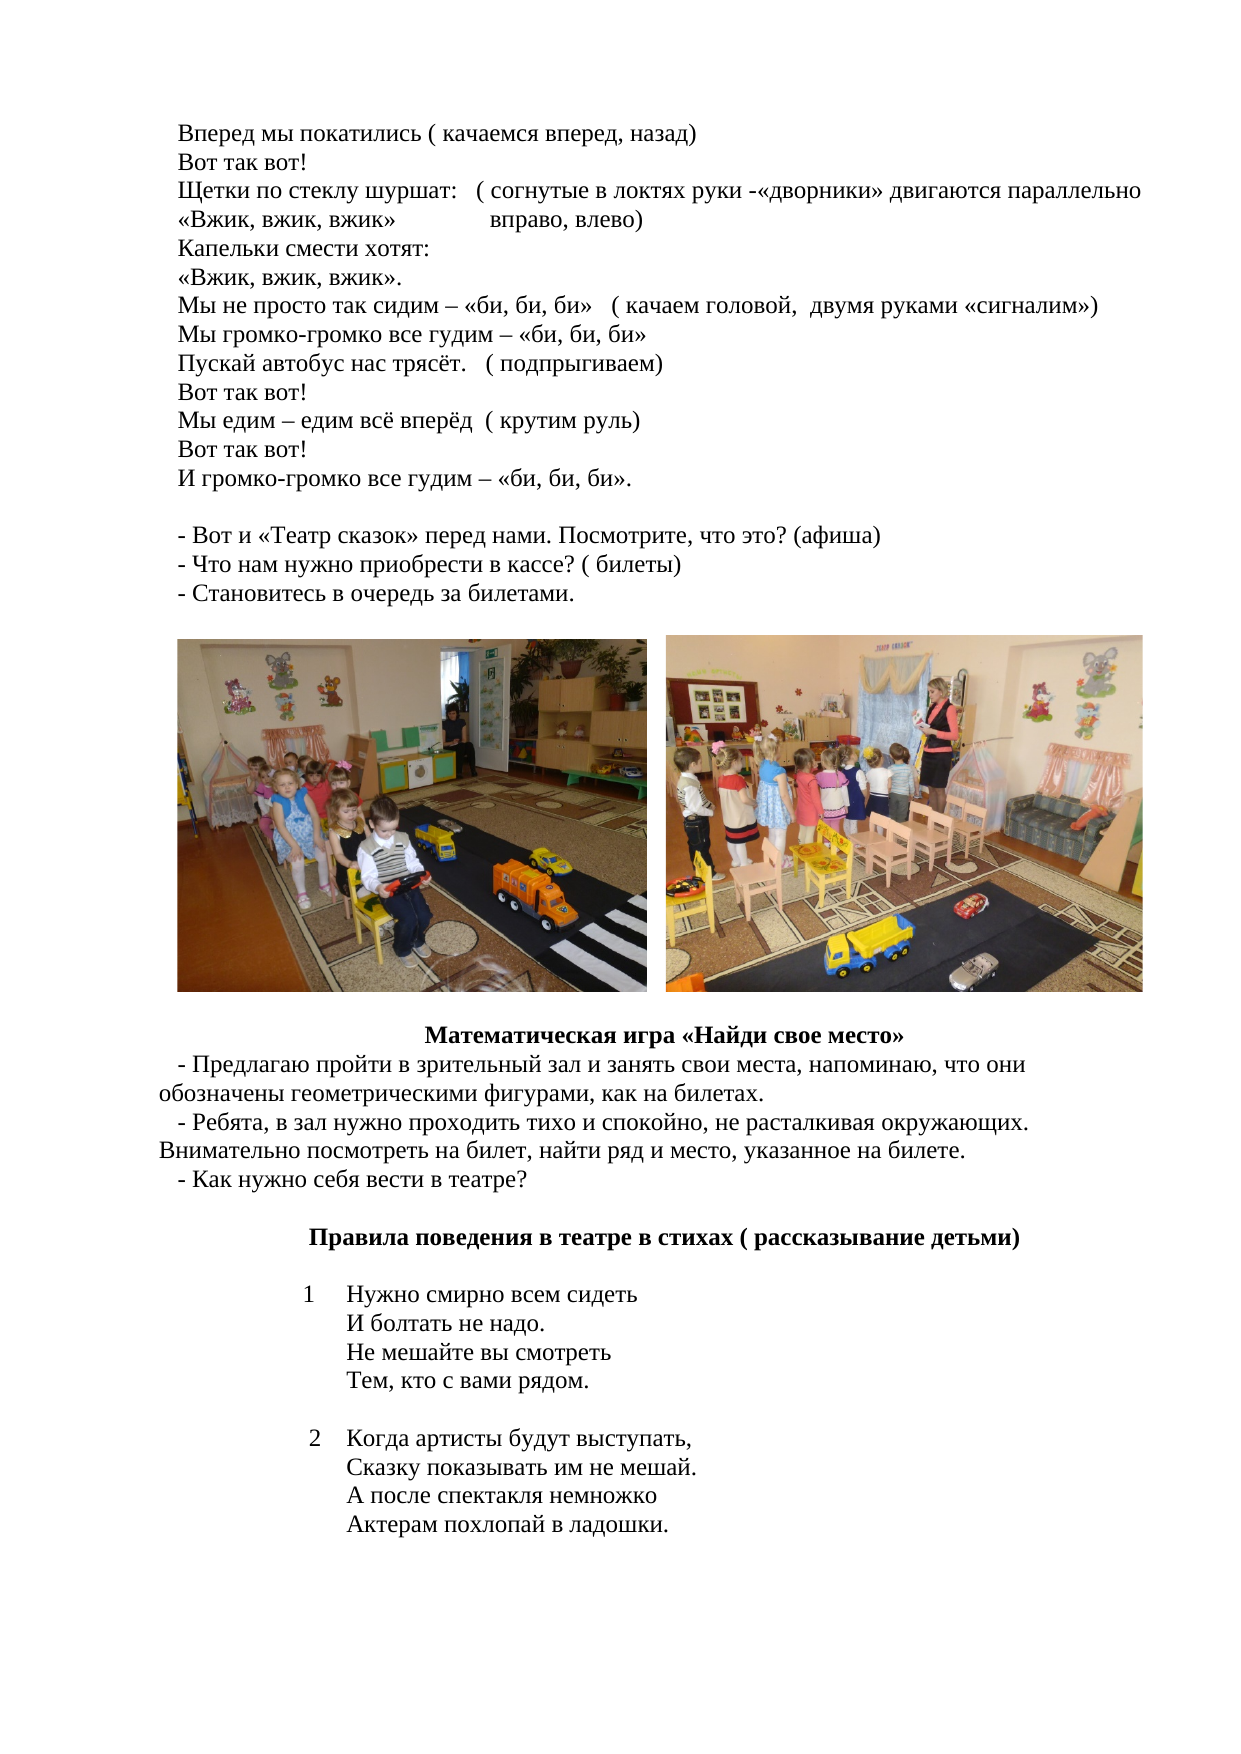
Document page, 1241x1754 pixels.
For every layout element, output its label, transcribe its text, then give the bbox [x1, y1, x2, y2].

text Актерам похлопай в ладошки. [177, 1509, 1152, 1538]
text «Вжик, вжик, вжик». [177, 262, 1152, 291]
text Вот так вот! [177, 147, 1152, 176]
text И громко-громко все гудим – «би, би, би». [177, 463, 1152, 492]
text 1 Нужно смирно всем сидеть [177, 1279, 1152, 1308]
text - Предлагаю пройти в зрительный зал и занять свои места, напоминаю, что они обозначены геометрическими фигурами, как на билетах. [158, 1049, 1152, 1107]
text Мы громко-громко все гудим – «би, би, би» [177, 319, 1152, 348]
text И болтать не надо. [290, 1308, 1152, 1337]
text - Ребята, в зал нужно проходить тихо и спокойно, не расталкивая окружающих. Внимательно посмотреть на билет, найти ряд и место, указанное на билете. [158, 1107, 1152, 1164]
text - Становитесь в очередь за билетами. [177, 578, 1152, 607]
text Не мешайте вы смотреть [290, 1337, 1152, 1366]
text Тем, кто с вами рядом. [308, 1366, 1152, 1394]
text Математическая игра «Найди свое место» [177, 1021, 1152, 1049]
text - Вот и «Театр сказок» перед нами. Посмотрите, что это? (афиша) [177, 521, 1152, 549]
text Вот так вот! [177, 434, 1152, 463]
text Щетки по стеклу шуршат: ( согнутые в локтях руки -«дворники» двигаются параллельно «Вжик, вжик, вжик» вправо, влево) [177, 176, 1152, 233]
text Мы не просто так сидим – «би, би, би» ( качаем головой, двумя руками «сигналим») [177, 291, 1152, 319]
text Мы едим – едим всё вперёд ( крутим руль) [177, 406, 1152, 434]
text - Что нам нужно приобрести в кассе? ( билеты) [177, 549, 1152, 578]
picture [665, 635, 1143, 992]
text 2 Когда артисты будут выступать, Сказку показывать им не мешай. А после спектакля немножко [177, 1423, 1152, 1509]
text Вот так вот! [177, 377, 1152, 406]
text Пускай автобус нас трясёт. ( подпрыгиваем) [177, 348, 1152, 377]
text Вперед мы покатились ( качаемся вперед, назад) [177, 118, 1152, 147]
text Капельки смести хотят: [177, 233, 1152, 262]
text - Как нужно себя вести в театре? [177, 1164, 1152, 1193]
picture [177, 639, 647, 992]
text Правила поведения в театре в стихах ( рассказывание детьми) [177, 1222, 1152, 1251]
